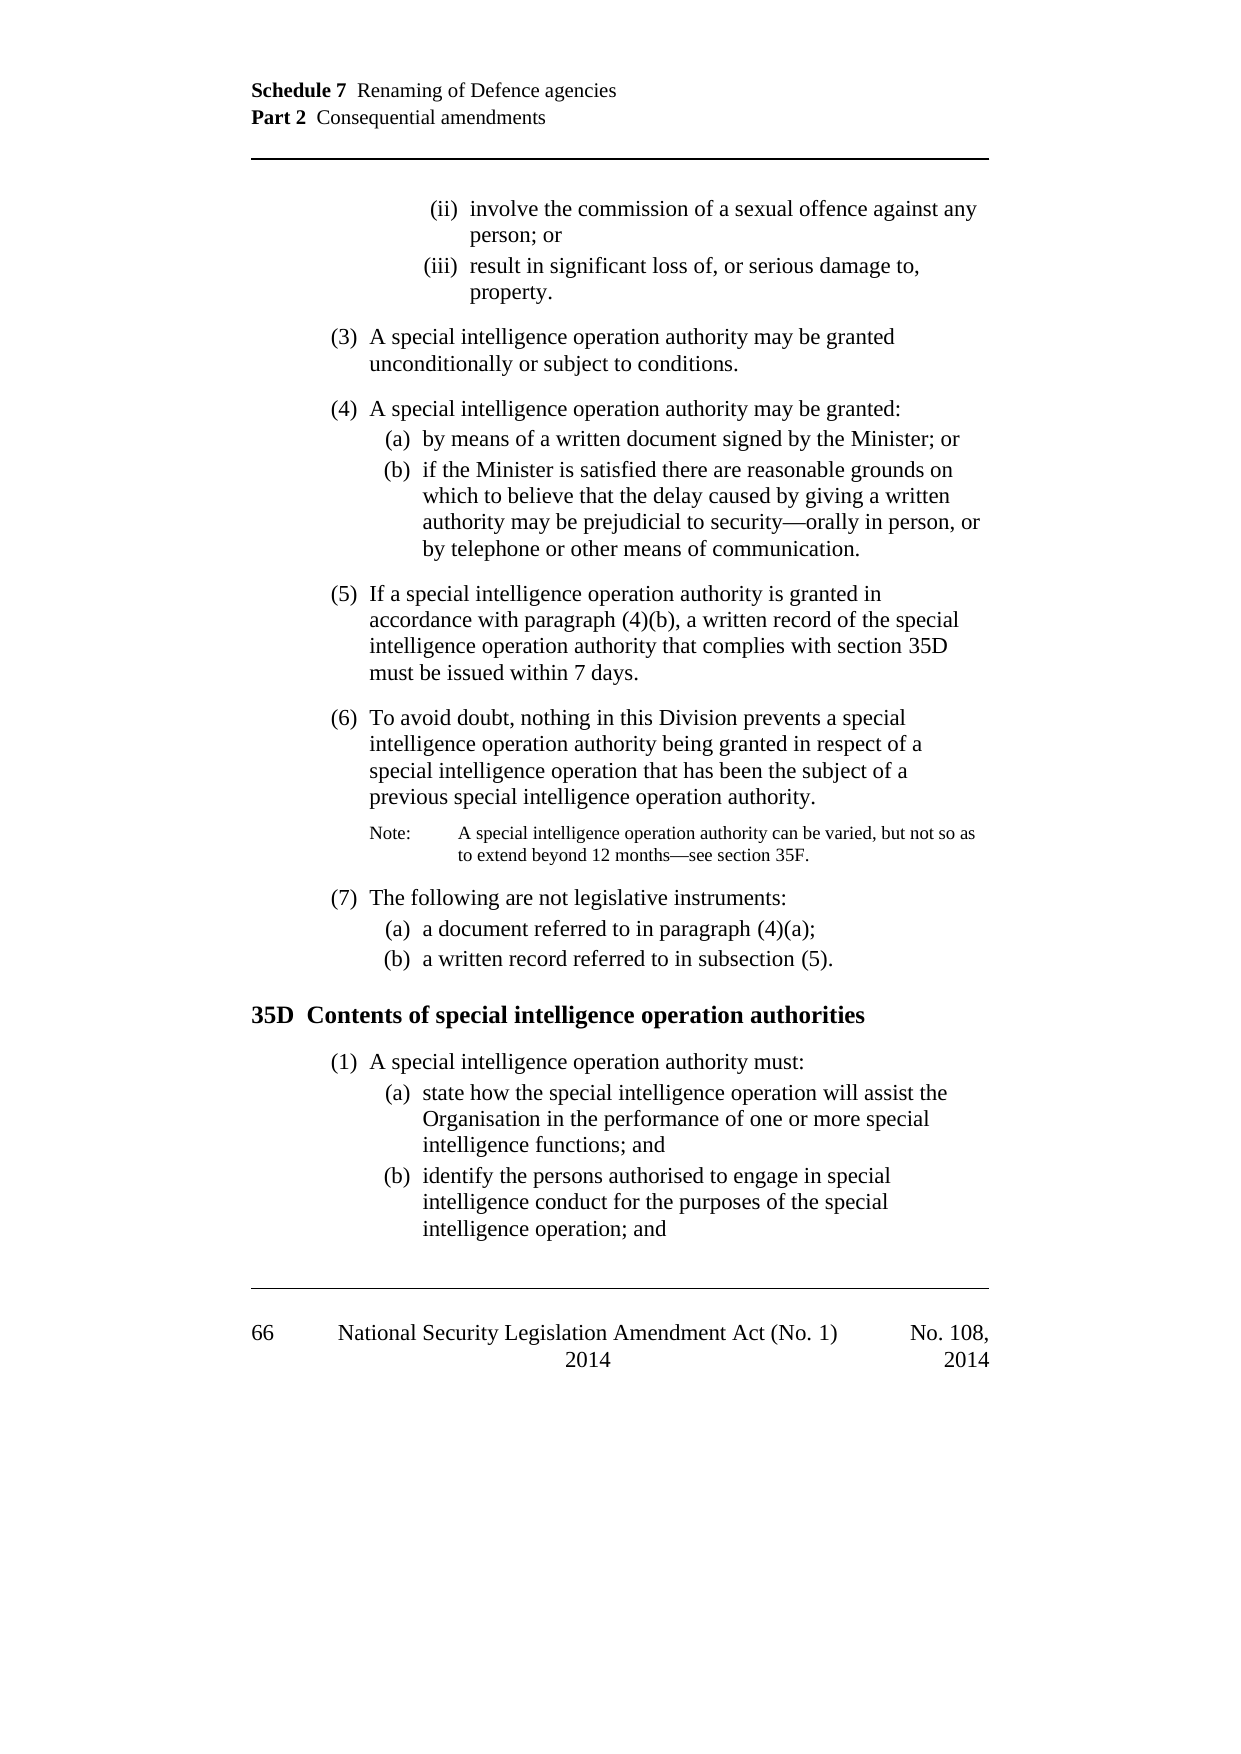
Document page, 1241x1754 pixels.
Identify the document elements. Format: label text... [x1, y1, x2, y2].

text (a) state how the special intelligence operation will assist the Organisation in the performance of one or more special intelligence functions; and [251, 1079, 989, 1158]
text (4) A special intelligence operation authority may be granted: [251, 395, 989, 421]
text (ii) involve the commission of a sexual offence against any person; or [251, 195, 989, 248]
text (7) The following are not legislative instruments: [251, 884, 989, 910]
text (b) a written record referred to in subsection (5). [251, 945, 989, 971]
text (5) If a special intelligence operation authority is granted in accordance with paragraph (4)(b), a written record of the special intelligence operation authority that complies with section 35D must be issued within 7 days. [251, 580, 989, 685]
text (b) if the Minister is satisfied there are reasonable grounds on which to believe that the delay caused by giving a written authority may be prejudicial to security—orally in person, or by telephone or other means of communication. [251, 456, 989, 561]
text Note: A special intelligence operation authority can be varied, but not so as to extend beyond 12 months—see section 35F. [369, 822, 989, 865]
text (iii) result in significant loss of, or serious damage to, property. [251, 252, 989, 304]
text (1) A special intelligence operation authority must: [251, 1048, 989, 1074]
text (a) a document referred to in paragraph (4)(a); [251, 914, 989, 941]
text (a) by means of a written document signed by the Minister; or [251, 425, 989, 452]
text (b) identify the persons authorised to engage in special intelligence conduct for the purposes of the special intelligence operation; and [251, 1162, 989, 1241]
text (3) A special intelligence operation authority may be granted unconditionally or subject to conditions. [251, 323, 989, 376]
text 35D Contents of special intelligence operation authorities [251, 1001, 989, 1029]
text (6) To avoid doubt, nothing in this Division prevents a special intelligence operation authority being granted in respect of a special intelligence operation that has been the subject of a previous special intelligence operation authority. [251, 704, 989, 809]
